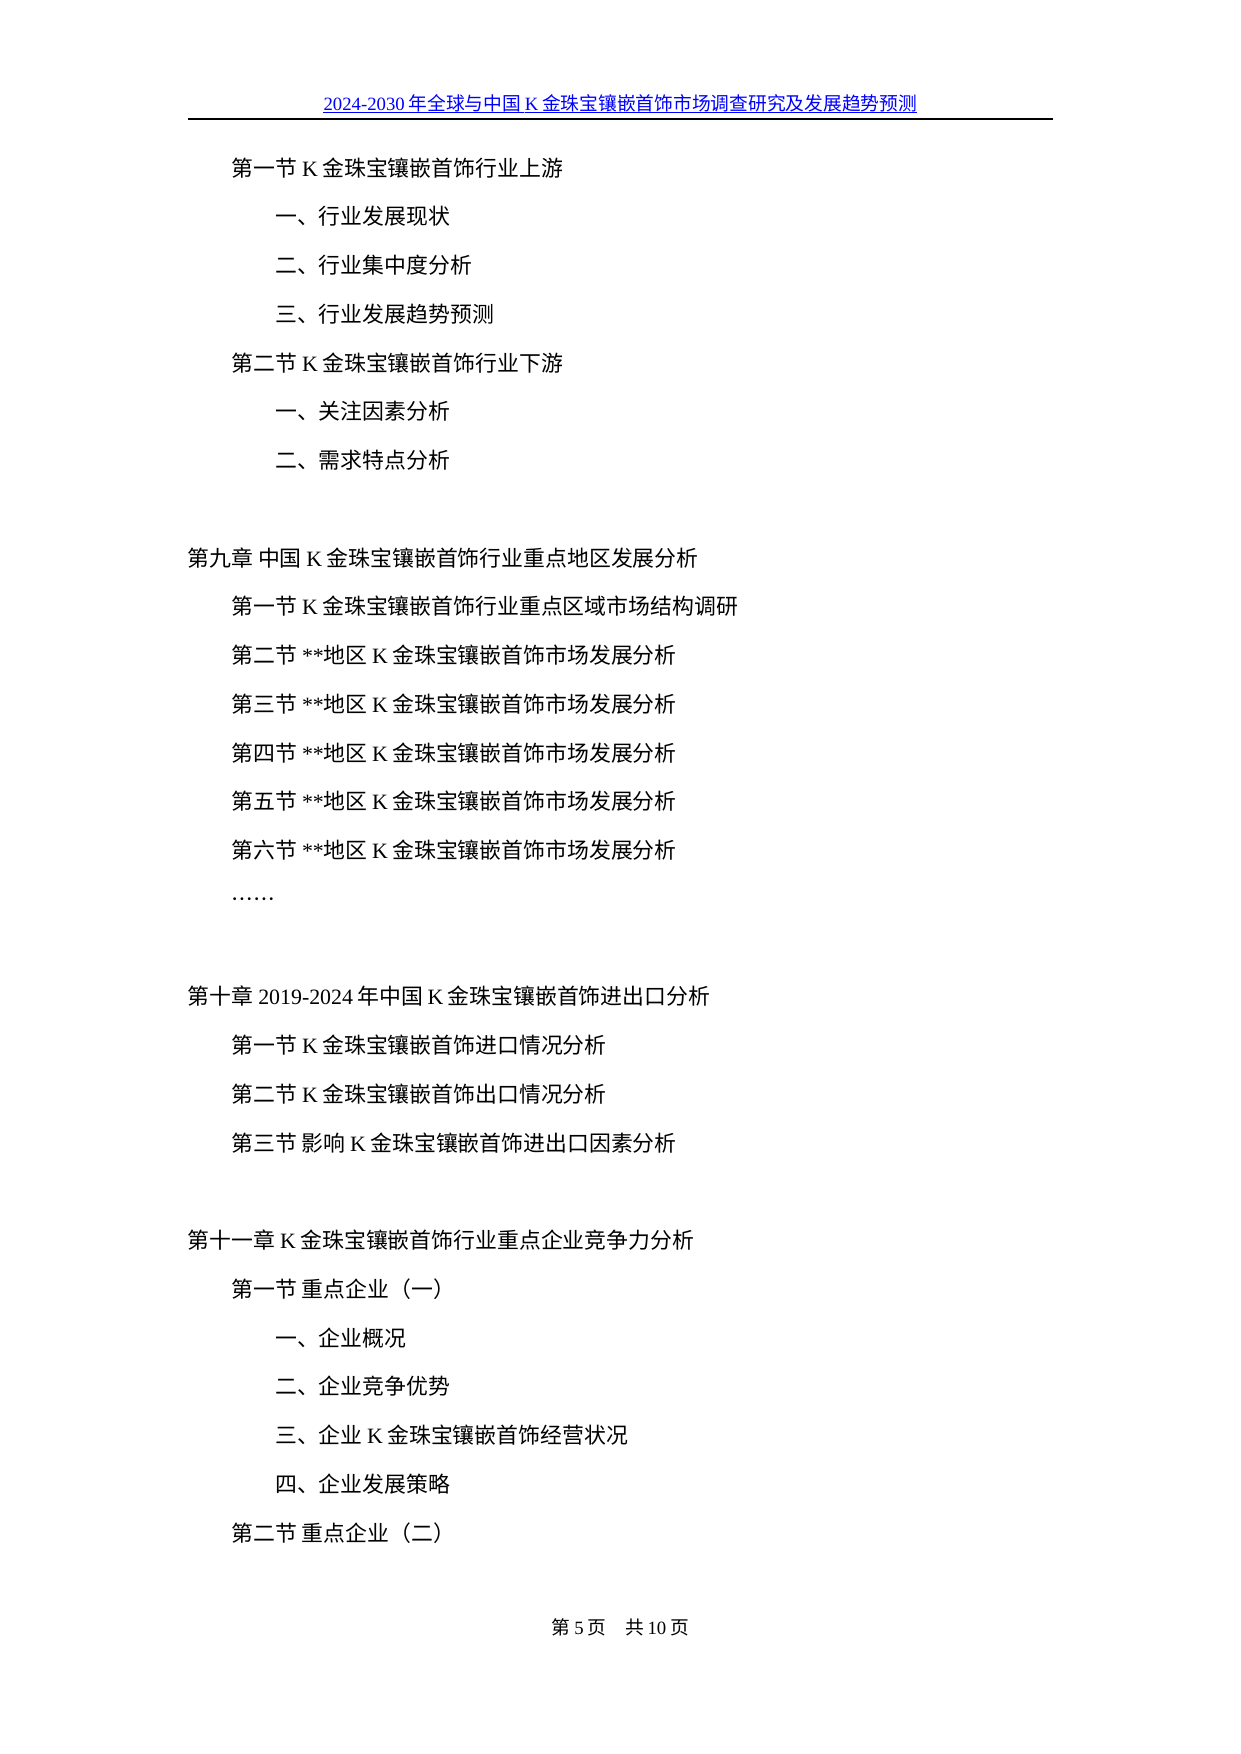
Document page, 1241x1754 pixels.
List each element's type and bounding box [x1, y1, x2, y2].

text [187, 150, 1053, 1548]
